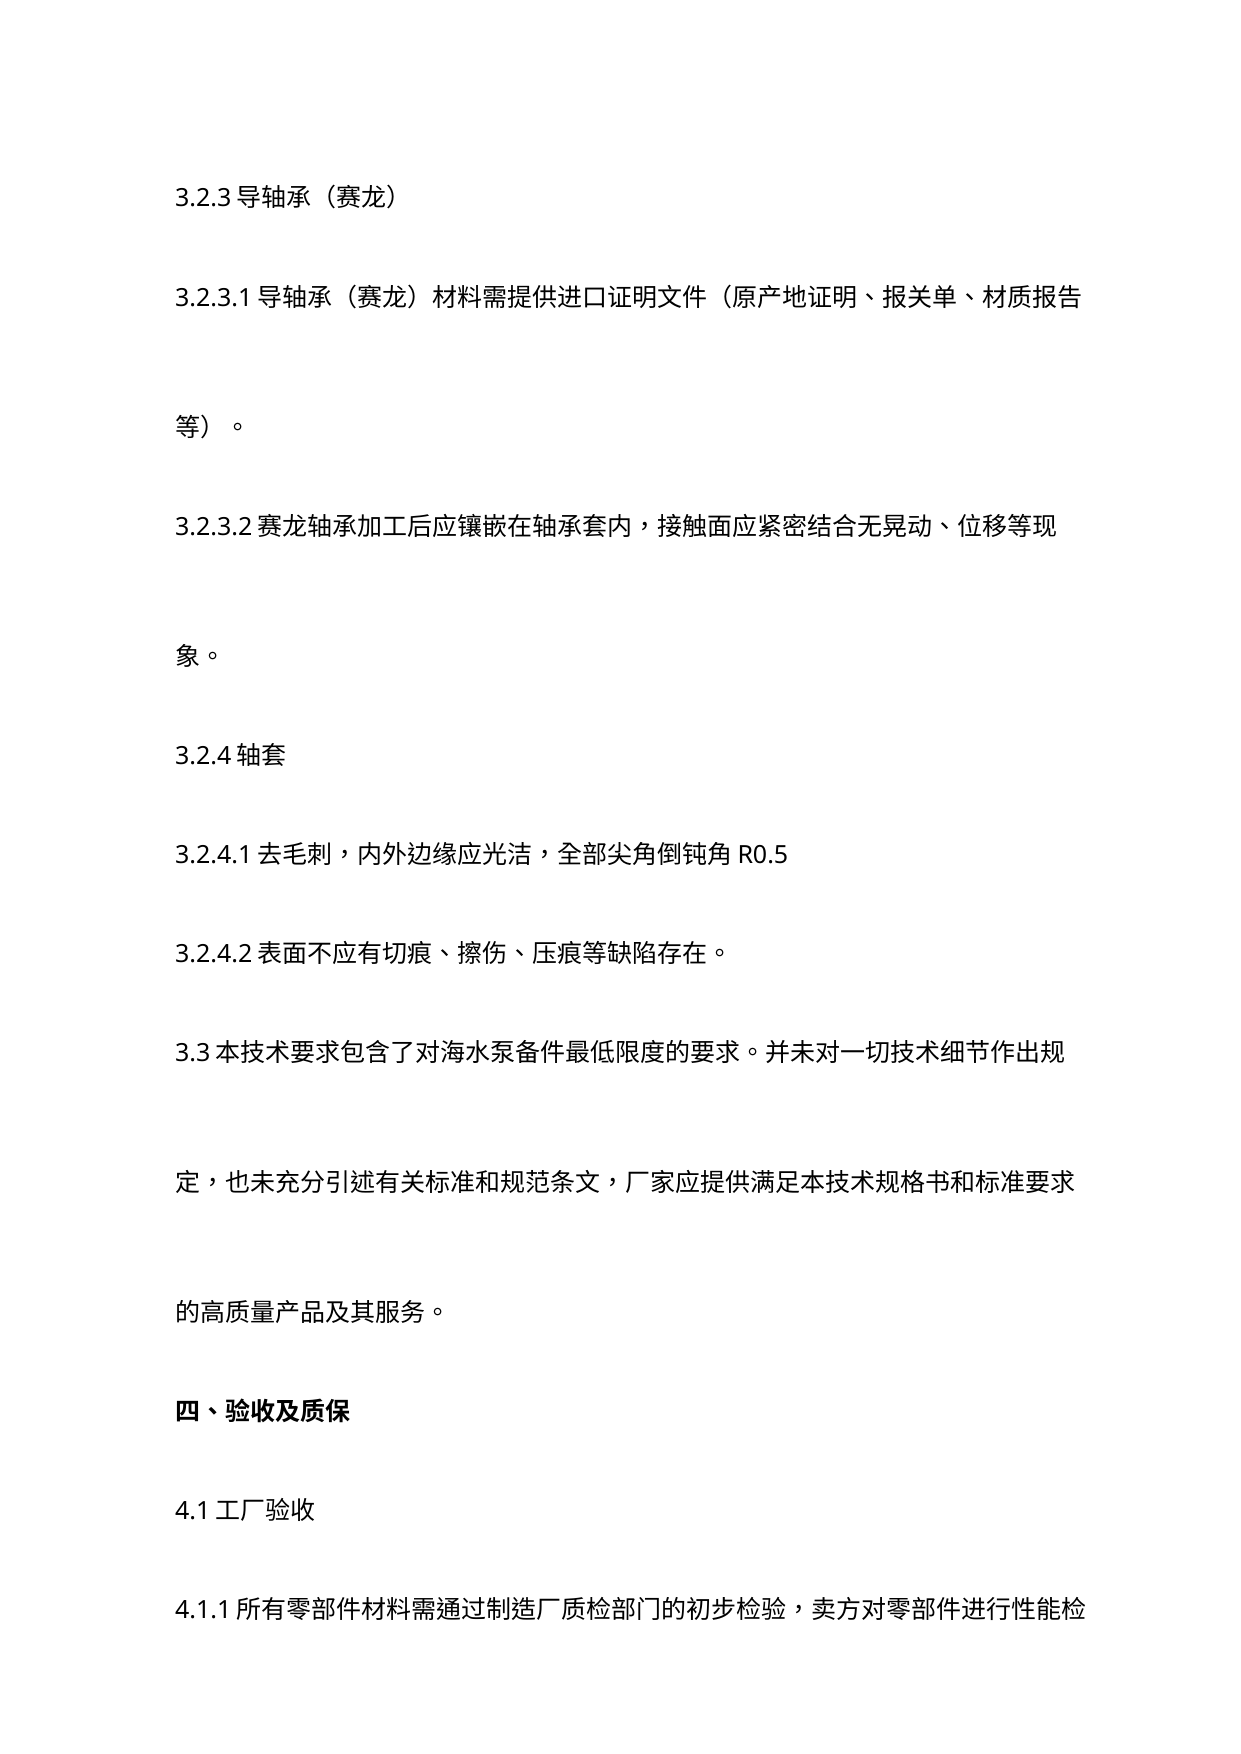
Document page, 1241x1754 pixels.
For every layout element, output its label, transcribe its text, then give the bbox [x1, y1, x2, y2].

text 3.3本技术要求包含了对海水泵备件最低限度的要求。并未对一切技术细节作出规定，也未充分引述有关标准和规范条文，厂家应提供满足本技术规格书和标准要求的高质量产品及其服务。 [175, 1019, 1092, 1344]
text 3.2.3导轴承（赛龙） [175, 165, 1092, 230]
text 3.2.3.2赛龙轴承加工后应镶嵌在轴承套内，接触面应紧密结合无晃动、位移等现象。 [175, 493, 1092, 688]
text 3.2.4.2表面不应有切痕、擦伤、压痕等缺陷存在。 [175, 920, 1092, 985]
text 3.2.4.1去毛刺，内外边缘应光洁，全部尖角倒钝角R0.5 [175, 821, 1092, 886]
text 3.2.3.1导轴承（赛龙）材料需提供进口证明文件（原产地证明、报关单、材质报告等）。 [175, 264, 1092, 459]
text 四、验收及质保 [175, 1378, 1092, 1443]
text 3.2.4轴套 [175, 722, 1092, 787]
text 4.1工厂验收 [175, 1477, 1092, 1542]
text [175, 1576, 1092, 1641]
